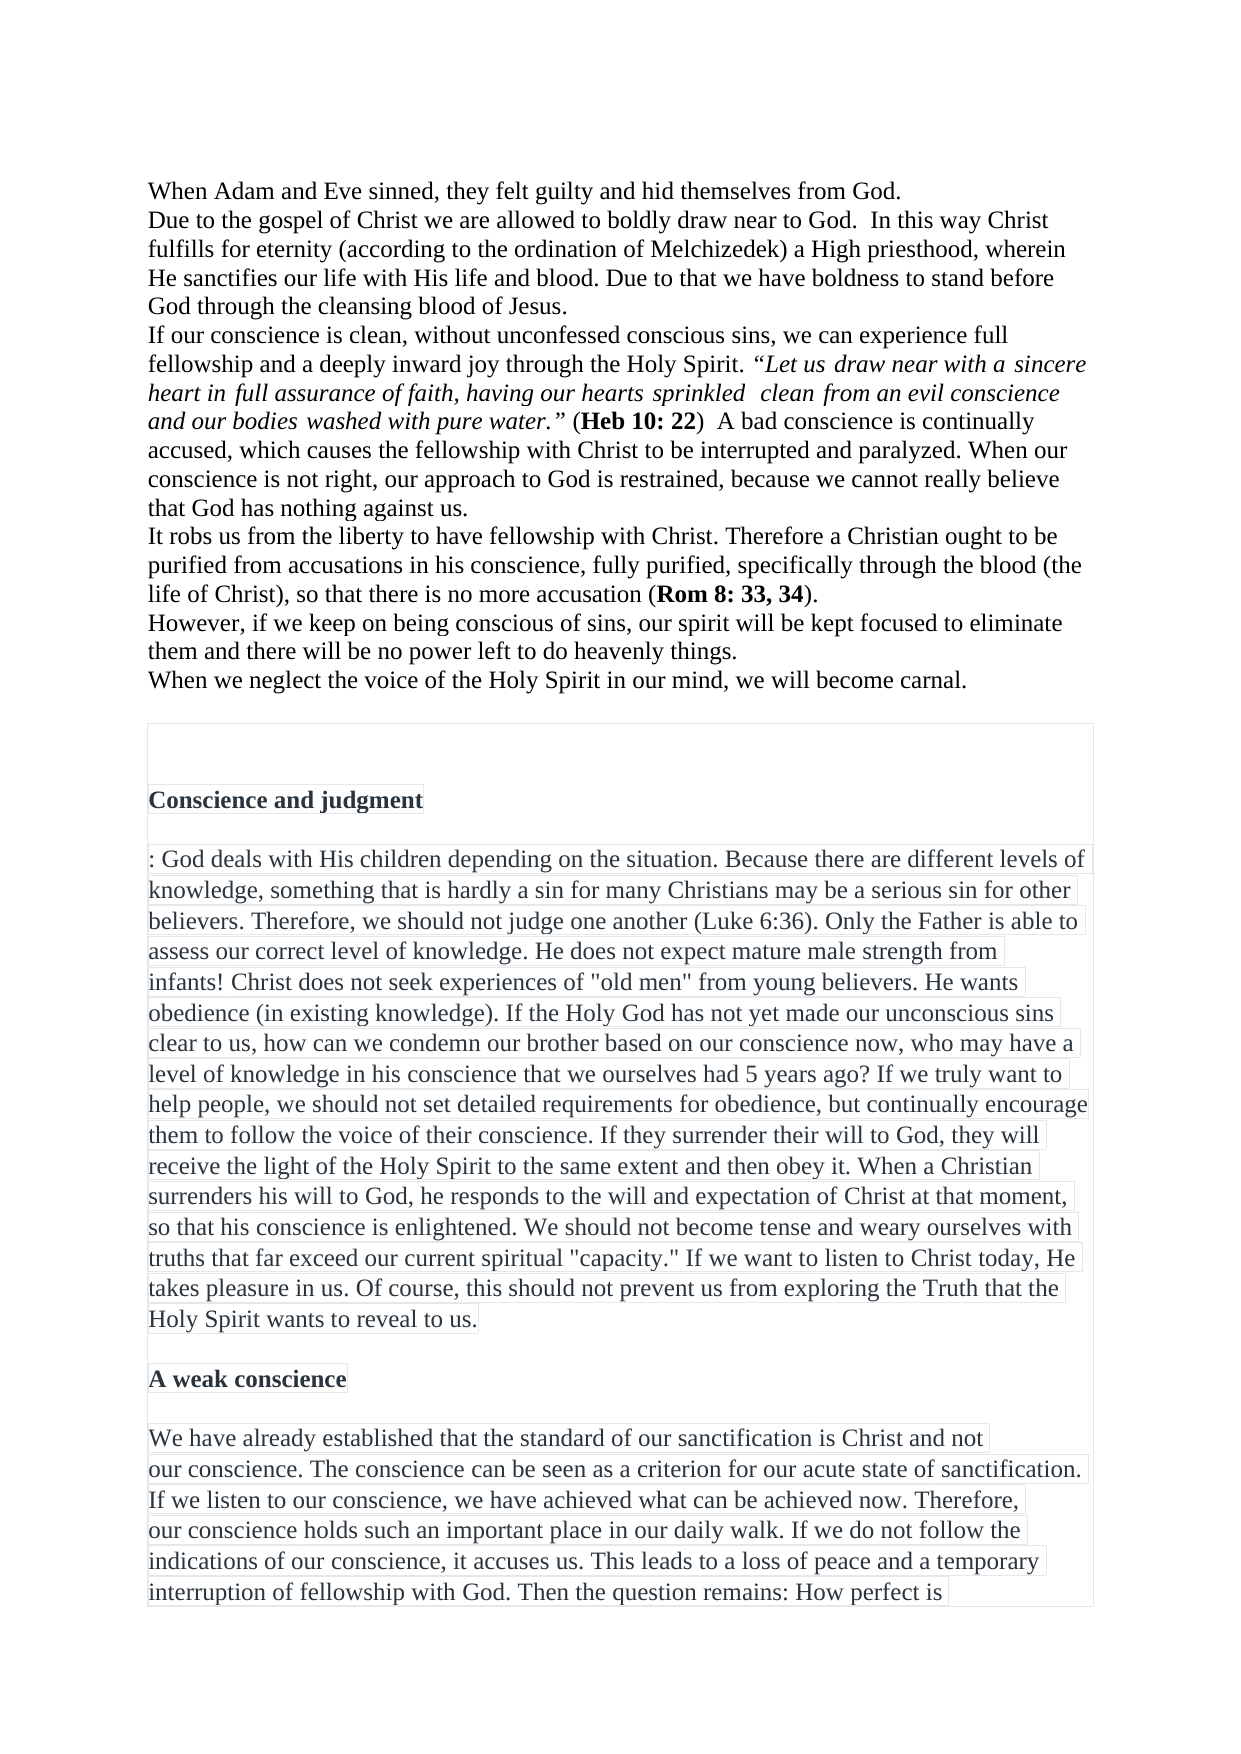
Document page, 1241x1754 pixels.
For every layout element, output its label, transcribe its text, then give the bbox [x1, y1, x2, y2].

text : God deals with His children depending on the situation. Because there are different levels of knowledge, something that is hardly a sin for many Christians may be a serious sin for other believers. Therefore, we should not judge one another (Luke 6:36). Only the Father is able to assess our correct level of knowledge. He does not expect mature male strength from infants! Christ does not seek experiences of "old men" from young believers. He wants obedience (in existing knowledge). If the Holy God has not yet made our unconscious sins clear to us, how can we condemn our brother based on our conscience now, who may have a level of knowledge in his conscience that we ourselves had 5 years ago? If we truly want to help people, we should not set detailed requirements for obedience, but continually encourage them to follow the voice of their conscience. If they surrender their will to God, they will receive the light of the Holy Spirit to the same extent and then obey it. When a Christian surrenders his will to God, he responds to the will and expectation of Christ at that moment, so that his conscience is enlightened. We should not become tense and weary ourselves with truths that far exceed our current spiritual "capacity." If we want to listen to Christ today, He takes pleasure in us. Of course, this should not prevent us from exploring the Truth that the Holy Spirit wants to reveal to us. [148, 874, 1093, 1333]
text If our conscience is clean, without unconfessed conscious sins, we can experience full fellowship and a deeply inward joy through the Holy Spirit. “Let us draw near with a sincere heart in full assurance of faith, having our hearts sprinkled clean from an evil conscience and our bodies washed with pure water.” (Heb 10: 22) A bad conscience is continually accused, which causes the fellowship with Christ to be interrupted and paralyzed. When our conscience is not right, our approach to God is restrained, because we cannot really believe that God has nothing against us. [148, 320, 1093, 521]
text Conscience and judgment [148, 783, 1093, 814]
text However, if we keep on being conscious of sins, our spirit will be kept focused to eliminate them and there will be no power left to do heavenly things. [738, 608, 1093, 665]
text It robs us from the liberty to have fellowship with Christ. Therefore a Christian ought to be purified from accusations in his conscience, fully purified, specifically through the blood (the life of Christ), so that there is no more accusation (Rom 8: 33, 34). [818, 521, 1093, 608]
text A weak conscience [148, 1362, 1093, 1393]
text Due to the gospel of Christ we are allowed to boldly draw near to God. In this way Christ fulfills for eternity (according to the ordination of Melchizedek) a High priesthood, wherein He sanctifies our life with His life and blood. Due to that we have boldness to stand before God through the cleansing blood of Jesus. [148, 205, 1093, 320]
text When we neglect the voice of the Holy Spirit in our mind, we will become carnal. [148, 665, 1093, 694]
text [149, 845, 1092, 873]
text When Adam and Eve sinned, they felt guilty and hid themselves from God. [148, 176, 1093, 205]
